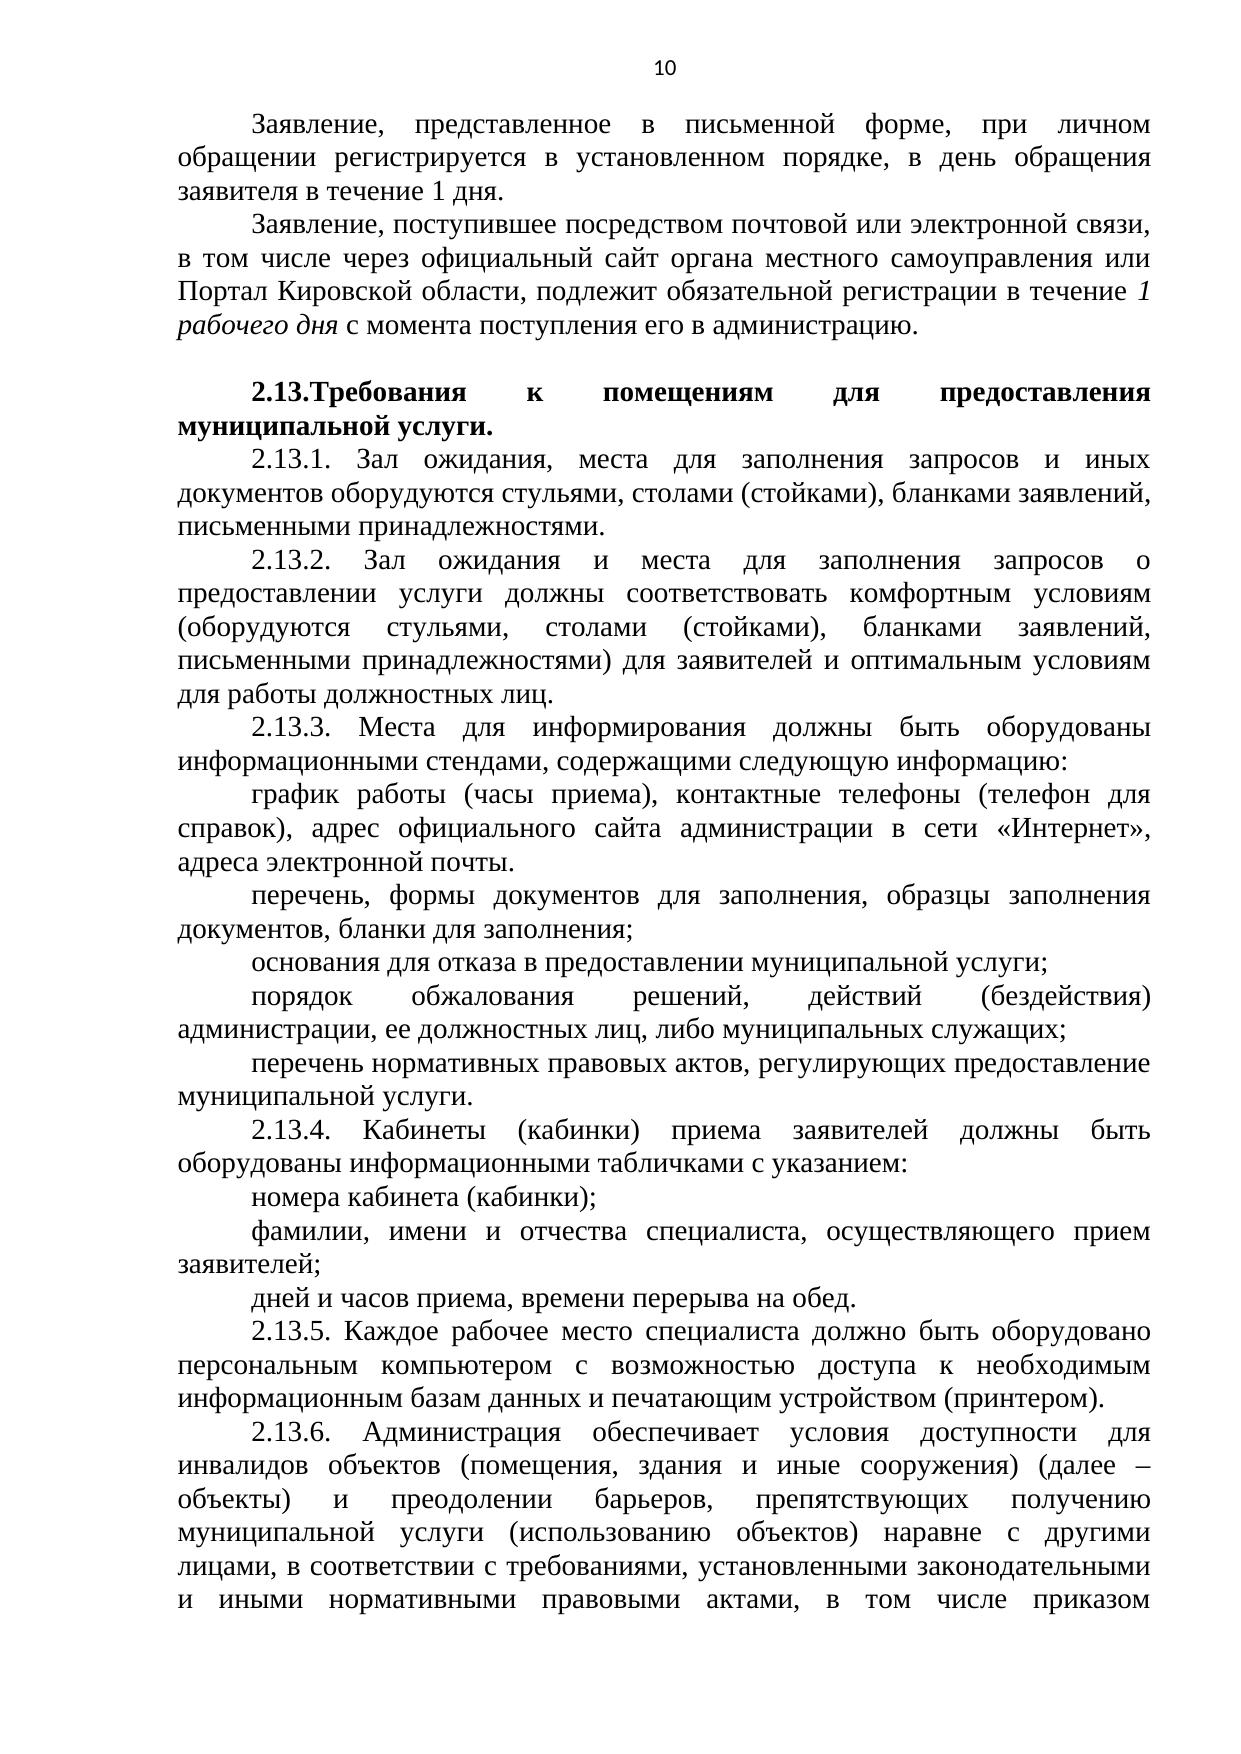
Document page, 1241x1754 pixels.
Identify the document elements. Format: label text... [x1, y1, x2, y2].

text перечень нормативных правовых актов, регулирующих предоставление муниципальной услуги. [177, 1045, 1152, 1112]
text основания для отказа в предоставлении муниципальной услуги; [177, 944, 1152, 978]
text Заявление, представленное в письменной форме, при личном обращении регистрируется в установленном порядке, в день обращения заявителя в течение 1 дня. [177, 106, 1152, 206]
text 2.13.1. Зал ожидания, места для заполнения запросов и иных документов оборудуются стульями, столами (стойками), бланками заявлений, письменными принадлежностями. [177, 441, 1152, 542]
text перечень, формы документов для заполнения, образцы заполнения документов, бланки для заполнения; [177, 877, 1152, 944]
text 2.13.4. Кабинеты (кабинки) приема заявителей должны быть оборудованы информационными табличками с указанием: [177, 1112, 1152, 1179]
text график работы (часы приема), контактные телефоны (телефон для справок), адрес официального сайта администрации в сети «Интернет», адреса электронной почты. [177, 777, 1152, 877]
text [177, 1414, 1152, 1615]
text 2.13.3. Места для информирования должны быть оборудованы информационными стендами, содержащими следующую информацию: [177, 709, 1152, 777]
text 2.13.Требования к помещениям для предоставления муниципальной услуги. [177, 374, 1152, 441]
text номера кабинета (кабинки); [177, 1179, 1152, 1213]
text 2.13.2. Зал ожидания и места для заполнения запросов о предоставлении услуги должны соответствовать комфортным условиям (оборудуются стульями, столами (стойками), бланками заявлений, письменными принадлежностями) для заявителей и оптимальным условиям для работы должностных лиц. [177, 542, 1152, 709]
text дней и часов приема, времени перерыва на обед. [177, 1280, 1152, 1313]
text Заявление, поступившее посредством почтовой или электронной связи, в том числе через официальный сайт органа местного самоуправления или Портал Кировской области, подлежит обязательной регистрации в течение 1 рабочего дня с момента поступления его в администрацию. [177, 206, 1152, 341]
text фамилии, имени и отчества специалиста, осуществляющего прием заявителей; [177, 1213, 1152, 1280]
text порядок обжалования решений, действий (бездействия) администрации, ее должностных лиц, либо муниципальных служащих; [177, 978, 1152, 1045]
text 2.13.5. Каждое рабочее место специалиста должно быть оборудовано персональным компьютером с возможностью доступа к необходимым информационным базам данных и печатающим устройством (принтером). [177, 1313, 1152, 1414]
